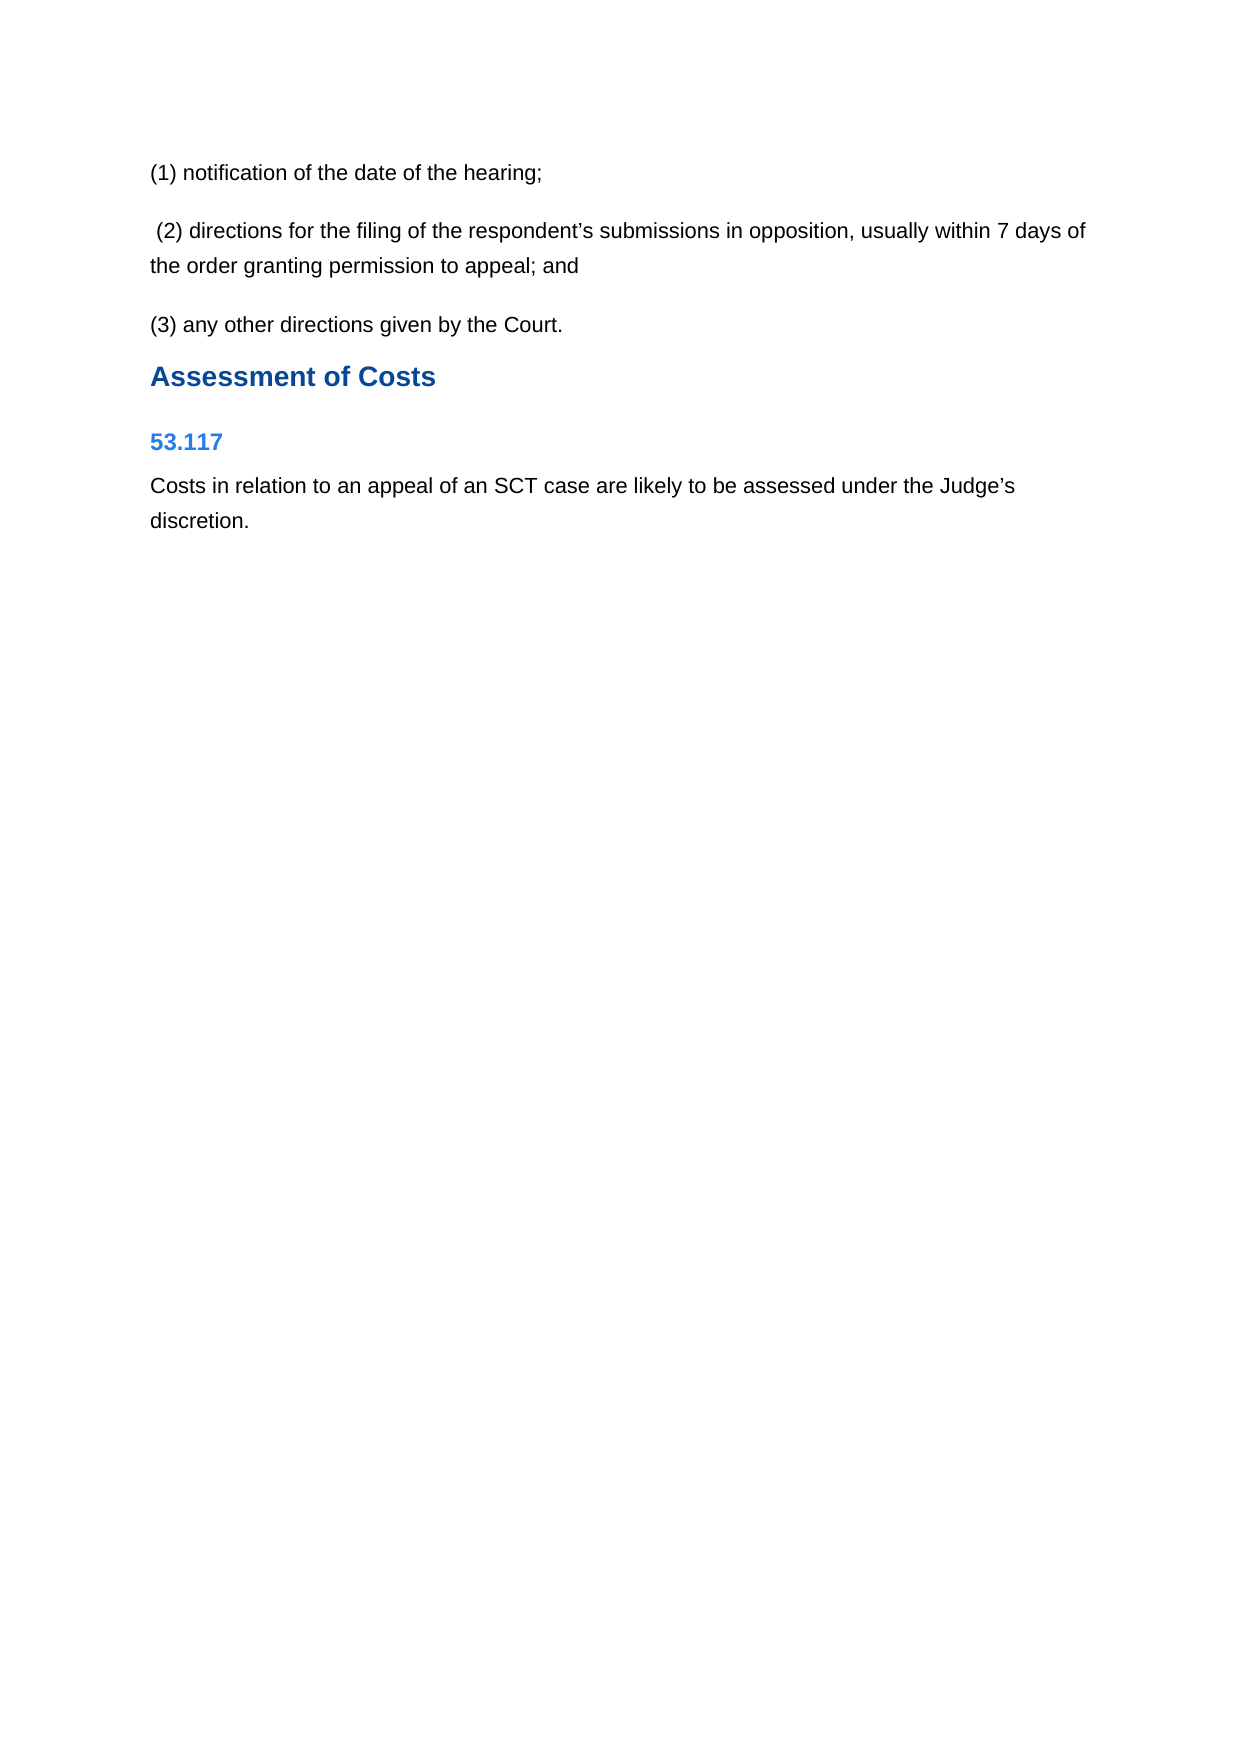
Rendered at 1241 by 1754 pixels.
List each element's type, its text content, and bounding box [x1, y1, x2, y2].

text 53.117 [150, 428, 1090, 456]
subtitle Assessment of Costs [150, 360, 1090, 393]
text Costs in relation to an appeal of an SCT case are likely to be assessed under the Judge’s discretion. [150, 463, 1090, 533]
text (1) notification of the date of the hearing; [150, 150, 1090, 185]
text (3) any other directions given by the Court. [150, 302, 1090, 337]
text (2) directions for the filing of the respondent’s submissions in opposition, usually within 7 days of the order granting permission to appeal; and [150, 208, 1090, 278]
